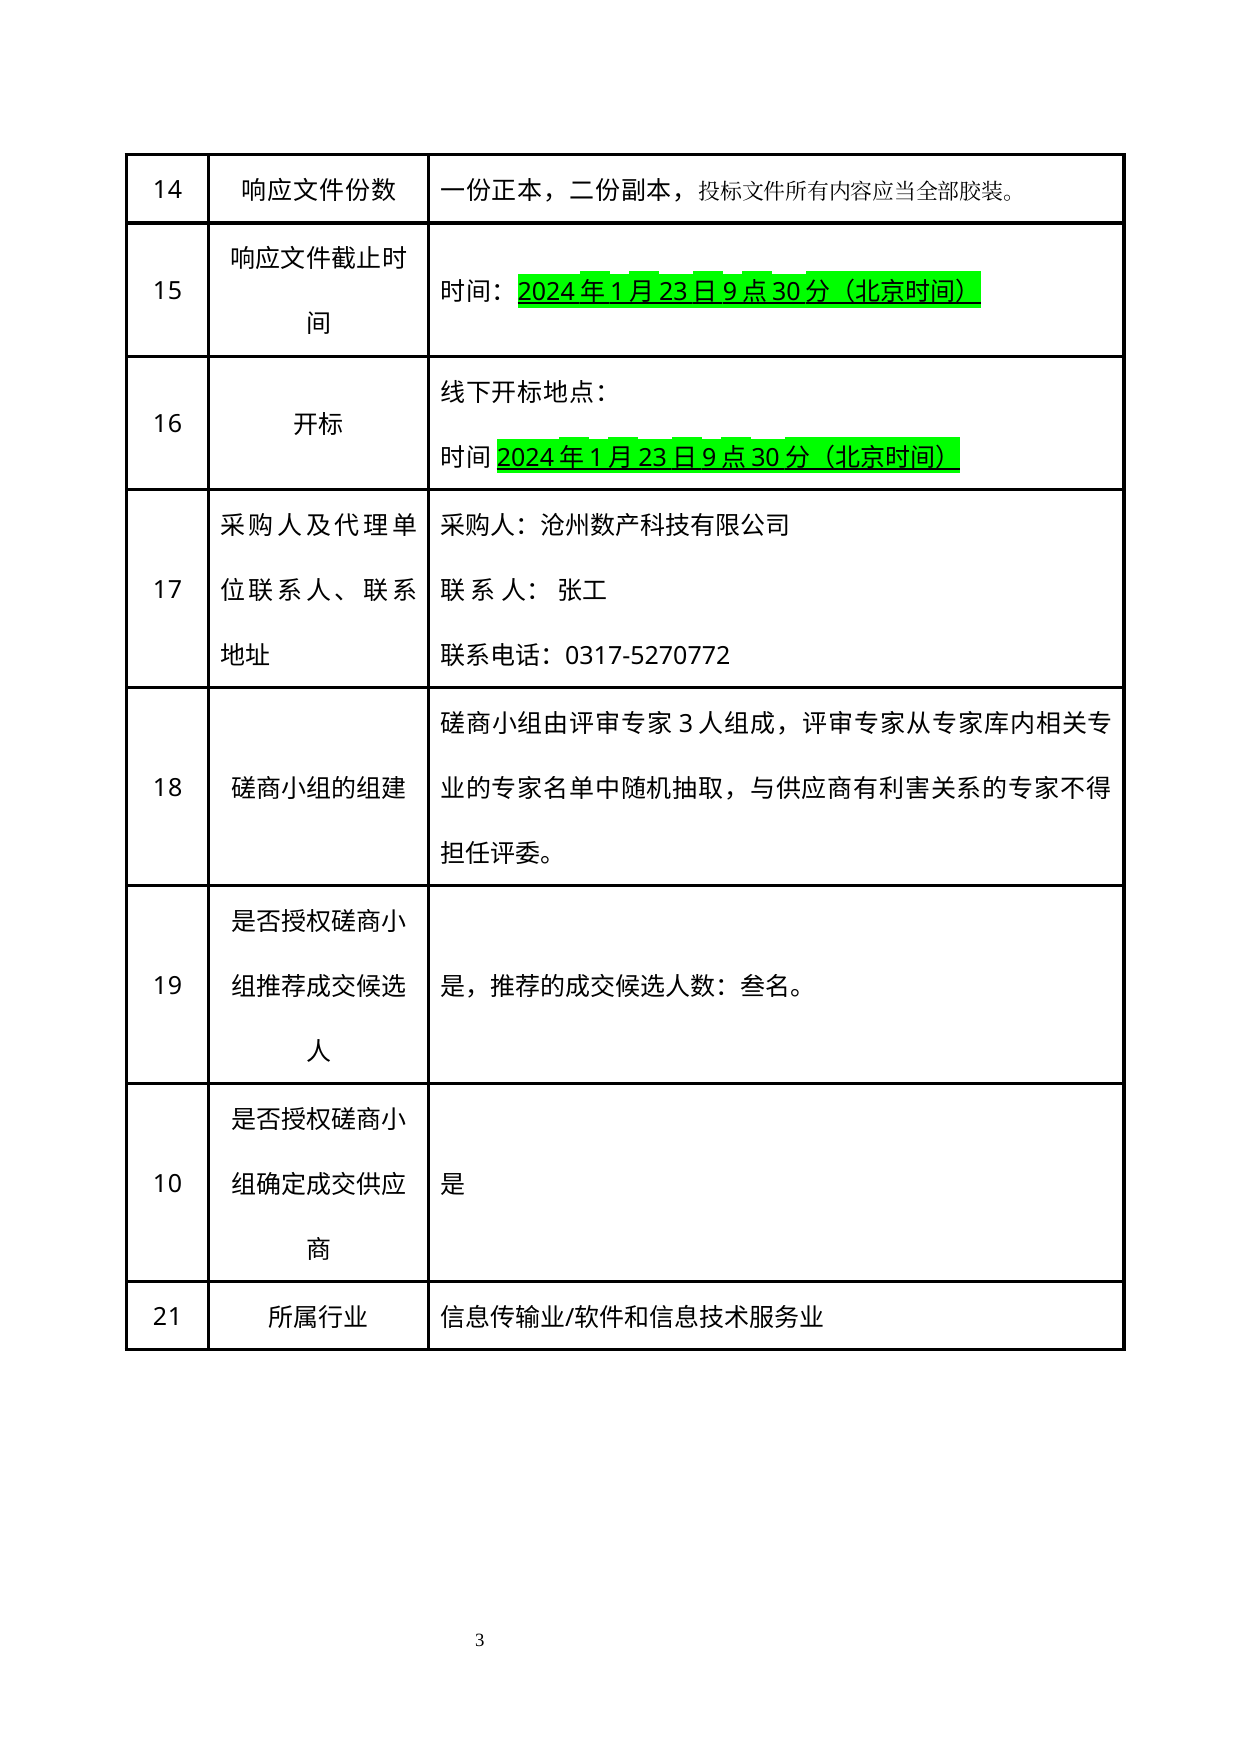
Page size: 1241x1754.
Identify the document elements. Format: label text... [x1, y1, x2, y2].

table_cell 响应文件截止时间 [210, 225, 427, 354]
table_cell 14 [128, 156, 207, 221]
table_cell 是，推荐的成交候选人数：叁名。 [430, 887, 1122, 1082]
table_cell 磋商小组由评审专家3人组成，评审专家从专家库内相关专业的专家名单中随机抽取，与供应商有利害关系的专家不得担任评委。 [430, 689, 1122, 884]
table_cell 18 [128, 689, 207, 884]
table_cell 时间：2024年1月23日9点30分（北京时间） [430, 225, 1122, 354]
table_cell 19 [128, 887, 207, 1082]
table_cell 响应文件份数 [210, 156, 427, 221]
table_cell 线下开标地点： 时间2024年1月23日9点30分（北京时间） [430, 358, 1122, 488]
table_cell 开标 [210, 358, 427, 488]
table_cell 15 [128, 225, 207, 354]
table_cell 16 [128, 358, 207, 488]
table_cell 是 [430, 1085, 1122, 1280]
table_cell 所属行业 [210, 1283, 427, 1348]
table_cell 10 [128, 1085, 207, 1280]
table_cell 21 [128, 1283, 207, 1348]
table_cell 是否授权磋商小组推荐成交候选人 [210, 887, 427, 1082]
table_cell 采购人：沧州数产科技有限公司 联 系 人： 张工 联系电话：0317-5270772 [430, 491, 1122, 686]
table_cell 信息传输业/软件和信息技术服务业 [430, 1283, 1122, 1348]
table_cell 采购人及代理单位联系人、联系地址 [210, 491, 427, 686]
table_cell 是否授权磋商小组确定成交供应商 [210, 1085, 427, 1280]
table_cell 一份正本，二份副本，投标文件所有内容应当全部胶装。 [430, 156, 1122, 221]
table_cell 磋商小组的组建 [210, 689, 427, 884]
table_cell 17 [128, 491, 207, 686]
